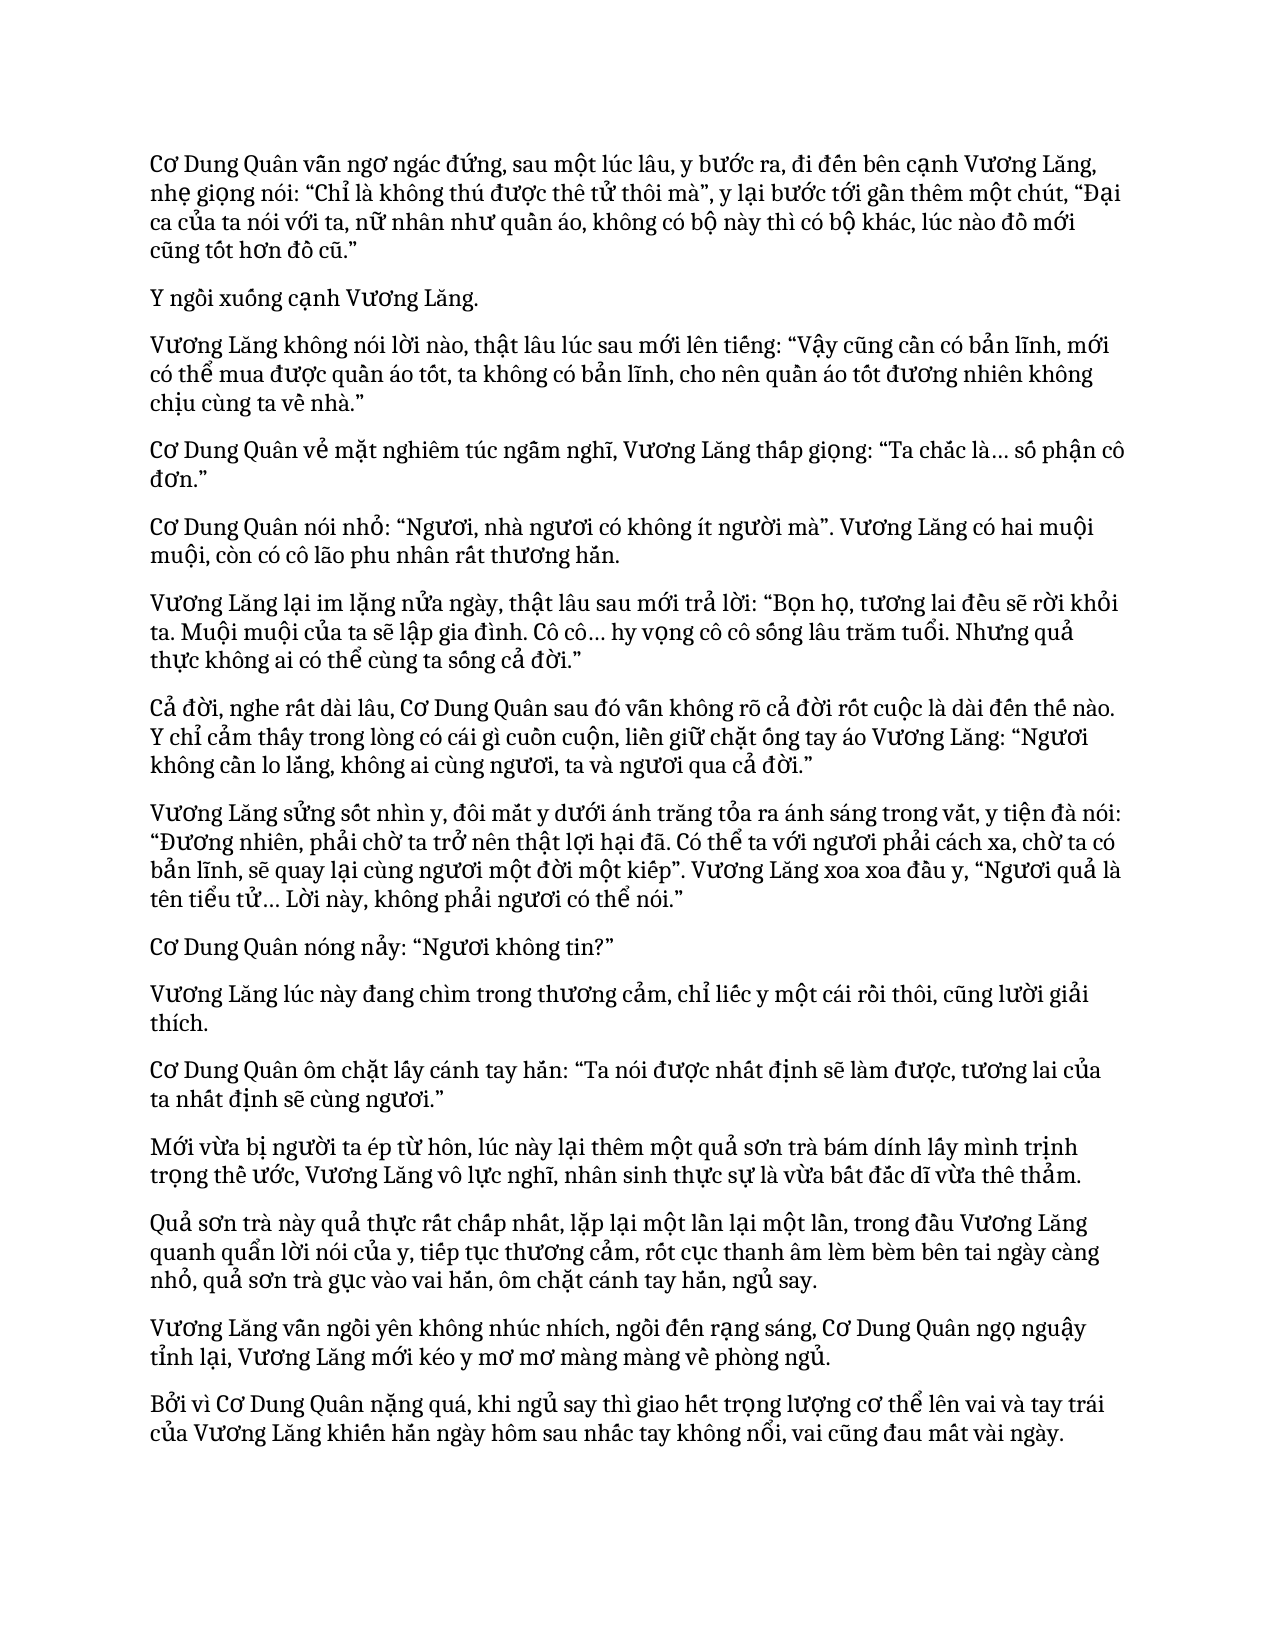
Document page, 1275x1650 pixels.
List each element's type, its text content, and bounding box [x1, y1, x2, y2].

text Vương Lăng không nói lời nào, thật lâu lúc sau mới lên tiếng: “Vậy cũng cần có bản lĩnh, mới có thể mua được quần áo tốt, ta không có bản lĩnh, cho nên quần áo tốt đương nhiên không chịu cùng ta về nhà.” [150, 331, 1125, 417]
text Cơ Dung Quân nóng nảy: “Ngươi không tin?” [150, 932, 1125, 961]
text Vương Lăng lúc này đang chìm trong thương cảm, chỉ liếc y một cái rồi thôi, cũng lười giải thích. [150, 980, 1125, 1037]
text Mới vừa bị người ta ép từ hôn, lúc này lại thêm một quả sơn trà bám dính lấy mình trịnh trọng thề ước, Vương Lăng vô lực nghĩ, nhân sinh thực sự là vừa bất đắc dĩ vừa thê thảm. [150, 1132, 1125, 1190]
text Vương Lăng lại im lặng nửa ngày, thật lâu sau mới trả lời: “Bọn họ, tương lai đều sẽ rời khỏi ta. Muội muội của ta sẽ lập gia đình. Cô cô… hy vọng cô cô sống lâu trăm tuổi. Nhưng quả thực không ai có thể cùng ta sống cả đời.” [150, 589, 1125, 675]
text Cơ Dung Quân vẻ mặt nghiêm túc ngẫm nghĩ, Vương Lăng thấp giọng: “Ta chắc là… số phận cô đơn.” [150, 436, 1125, 494]
text Bởi vì Cơ Dung Quân nặng quá, khi ngủ say thì giao hết trọng lượng cơ thể lên vai và tay trái của Vương Lăng khiến hắn ngày hôm sau nhấc tay không nổi, vai cũng đau mất vài ngày. [150, 1390, 1125, 1447]
text Vương Lăng sửng sốt nhìn y, đôi mắt y dưới ánh trăng tỏa ra ánh sáng trong vắt, y tiện đà nói: “Đương nhiên, phải chờ ta trở nên thật lợi hại đã. Có thể ta với ngươi phải cách xa, chờ ta có bản lĩnh, sẽ quay lại cùng ngươi một đời một kiếp”. Vương Lăng xoa xoa đầu y, “Ngươi quả là tên tiểu tử… Lời này, không phải ngươi có thể nói.” [150, 799, 1125, 914]
text Cả đời, nghe rất dài lâu, Cơ Dung Quân sau đó vẫn không rõ cả đời rốt cuộc là dài đến thế nào. Y chỉ cảm thấy trong lòng có cái gì cuồn cuộn, liền giữ chặt ống tay áo Vương Lăng: “Ngươi không cần lo lắng, không ai cùng ngươi, ta và ngươi qua cả đời.” [150, 694, 1125, 780]
text Y ngồi xuống cạnh Vương Lăng. [150, 284, 1125, 312]
text Quả sơn trà này quả thực rất chấp nhất, lặp lại một lần lại một lần, trong đầu Vương Lăng quanh quẩn lời nói của y, tiếp tục thương cảm, rốt cục thanh âm lèm bèm bên tai ngày càng nhỏ, quả sơn trà gục vào vai hắn, ôm chặt cánh tay hắn, ngủ say. [150, 1209, 1125, 1295]
text Vương Lăng vẫn ngồi yên không nhúc nhích, ngồi đến rạng sáng, Cơ Dung Quân ngọ nguậy tỉnh lại, Vương Lăng mới kéo y mơ mơ màng màng về phòng ngủ. [150, 1314, 1125, 1371]
text Cơ Dung Quân ôm chặt lấy cánh tay hắn: “Ta nói được nhất định sẽ làm được, tương lai của ta nhất định sẽ cùng ngươi.” [150, 1056, 1125, 1114]
text Cơ Dung Quân vẫn ngơ ngác đứng, sau một lúc lâu, y bước ra, đi đến bên cạnh Vương Lăng, nhẹ giọng nói: “Chỉ là không thú được thê tử thôi mà”, y lại bước tới gần thêm một chút, “Đại ca của ta nói với ta, nữ nhân như quần áo, không có bộ này thì có bộ khác, lúc nào đồ mới cũng tốt hơn đồ cũ.” [150, 150, 1125, 265]
text Cơ Dung Quân nói nhỏ: “Ngươi, nhà ngươi có không ít người mà”. Vương Lăng có hai muội muội, còn có cô lão phu nhân rất thương hắn. [150, 512, 1125, 570]
